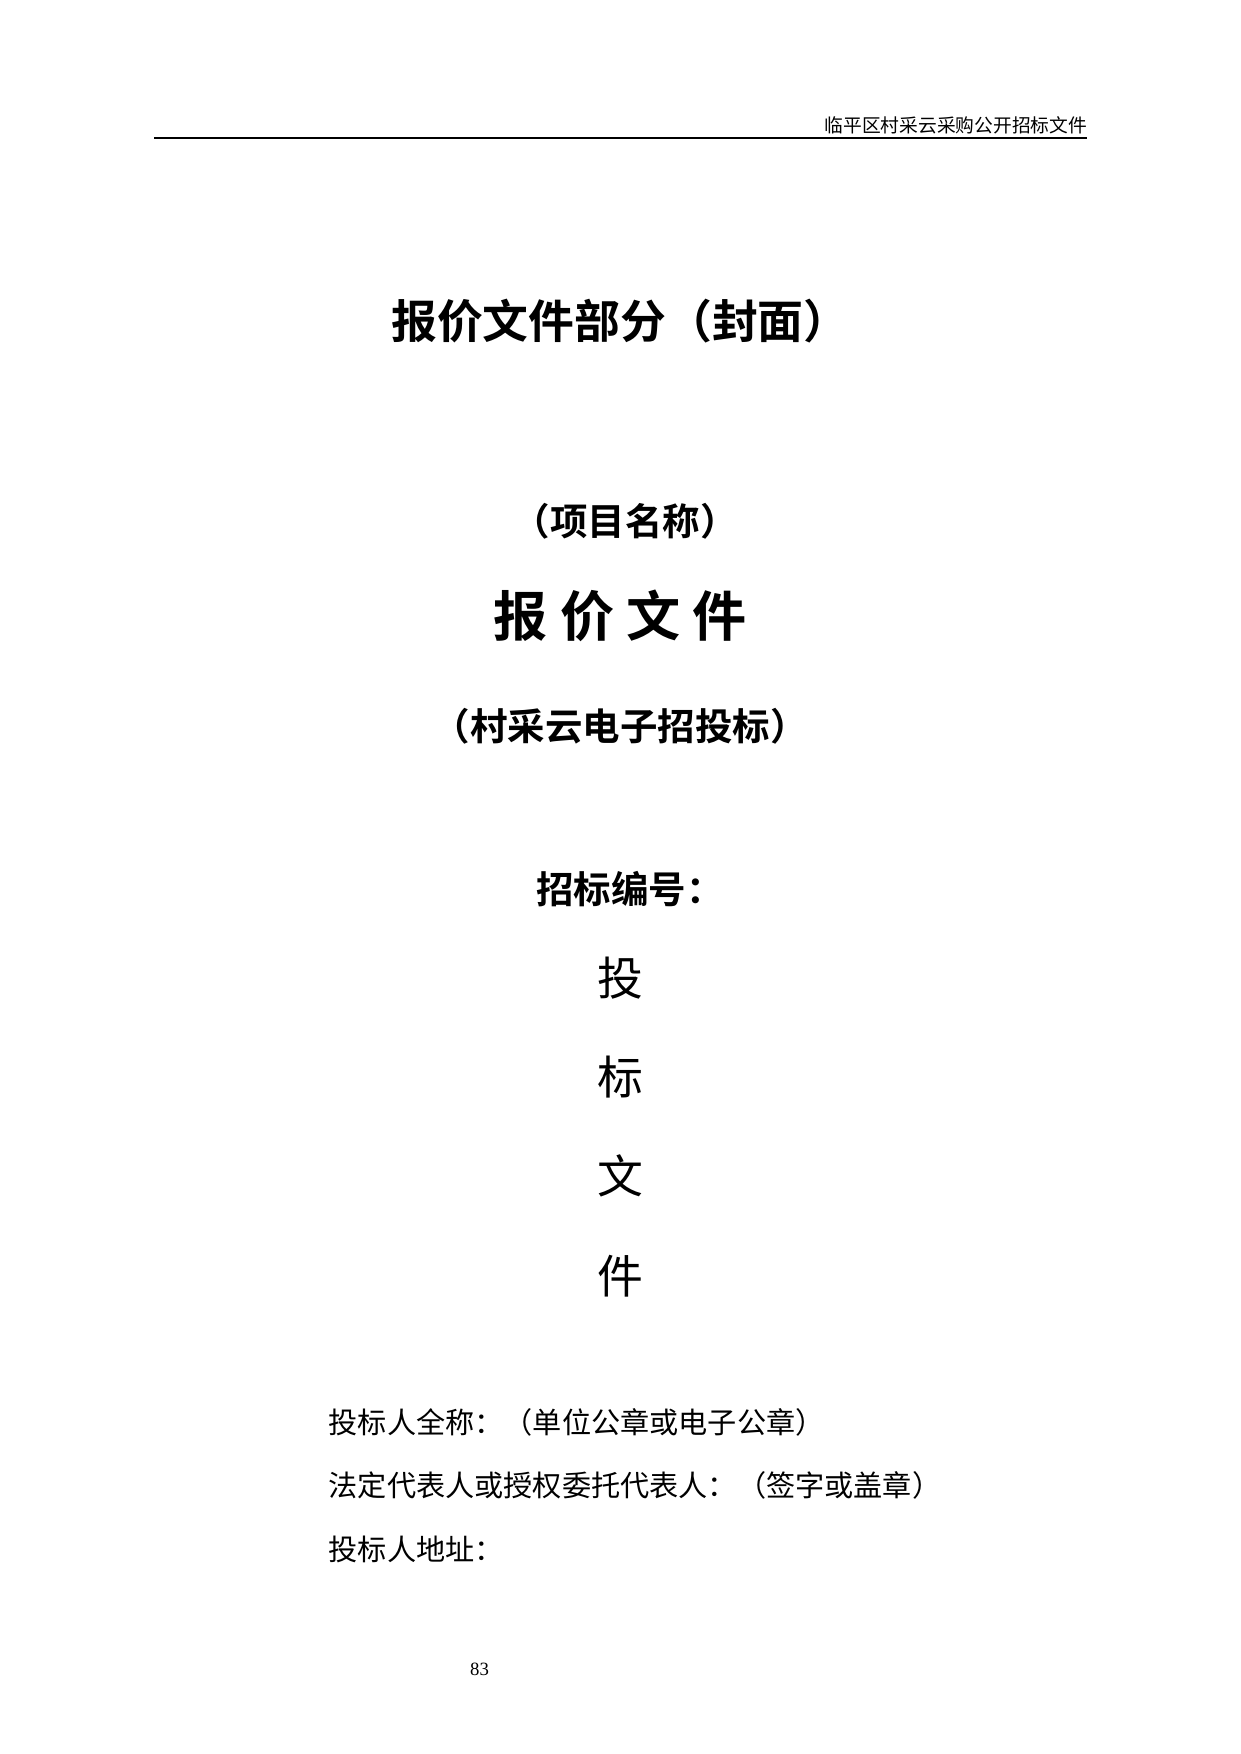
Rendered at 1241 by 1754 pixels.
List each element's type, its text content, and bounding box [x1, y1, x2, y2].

text 招标编号： [153, 860, 1087, 915]
text 文 [153, 1141, 1087, 1207]
text 投标人全称：（单位公章或电子公章） [153, 1399, 1087, 1442]
text 投标人地址： [153, 1526, 1087, 1568]
text 件 [153, 1240, 1087, 1307]
text 法定代表人或授权委托代表人：（签字或盖章） [153, 1463, 1087, 1505]
text 报 价 文 件 [153, 573, 1087, 652]
text 投 [153, 942, 1087, 1008]
text 标 [153, 1041, 1087, 1108]
text （村采云电子招投标） [153, 691, 1087, 757]
text （项目名称） [153, 492, 1087, 546]
text 报价文件部分（封面） [153, 269, 1087, 368]
